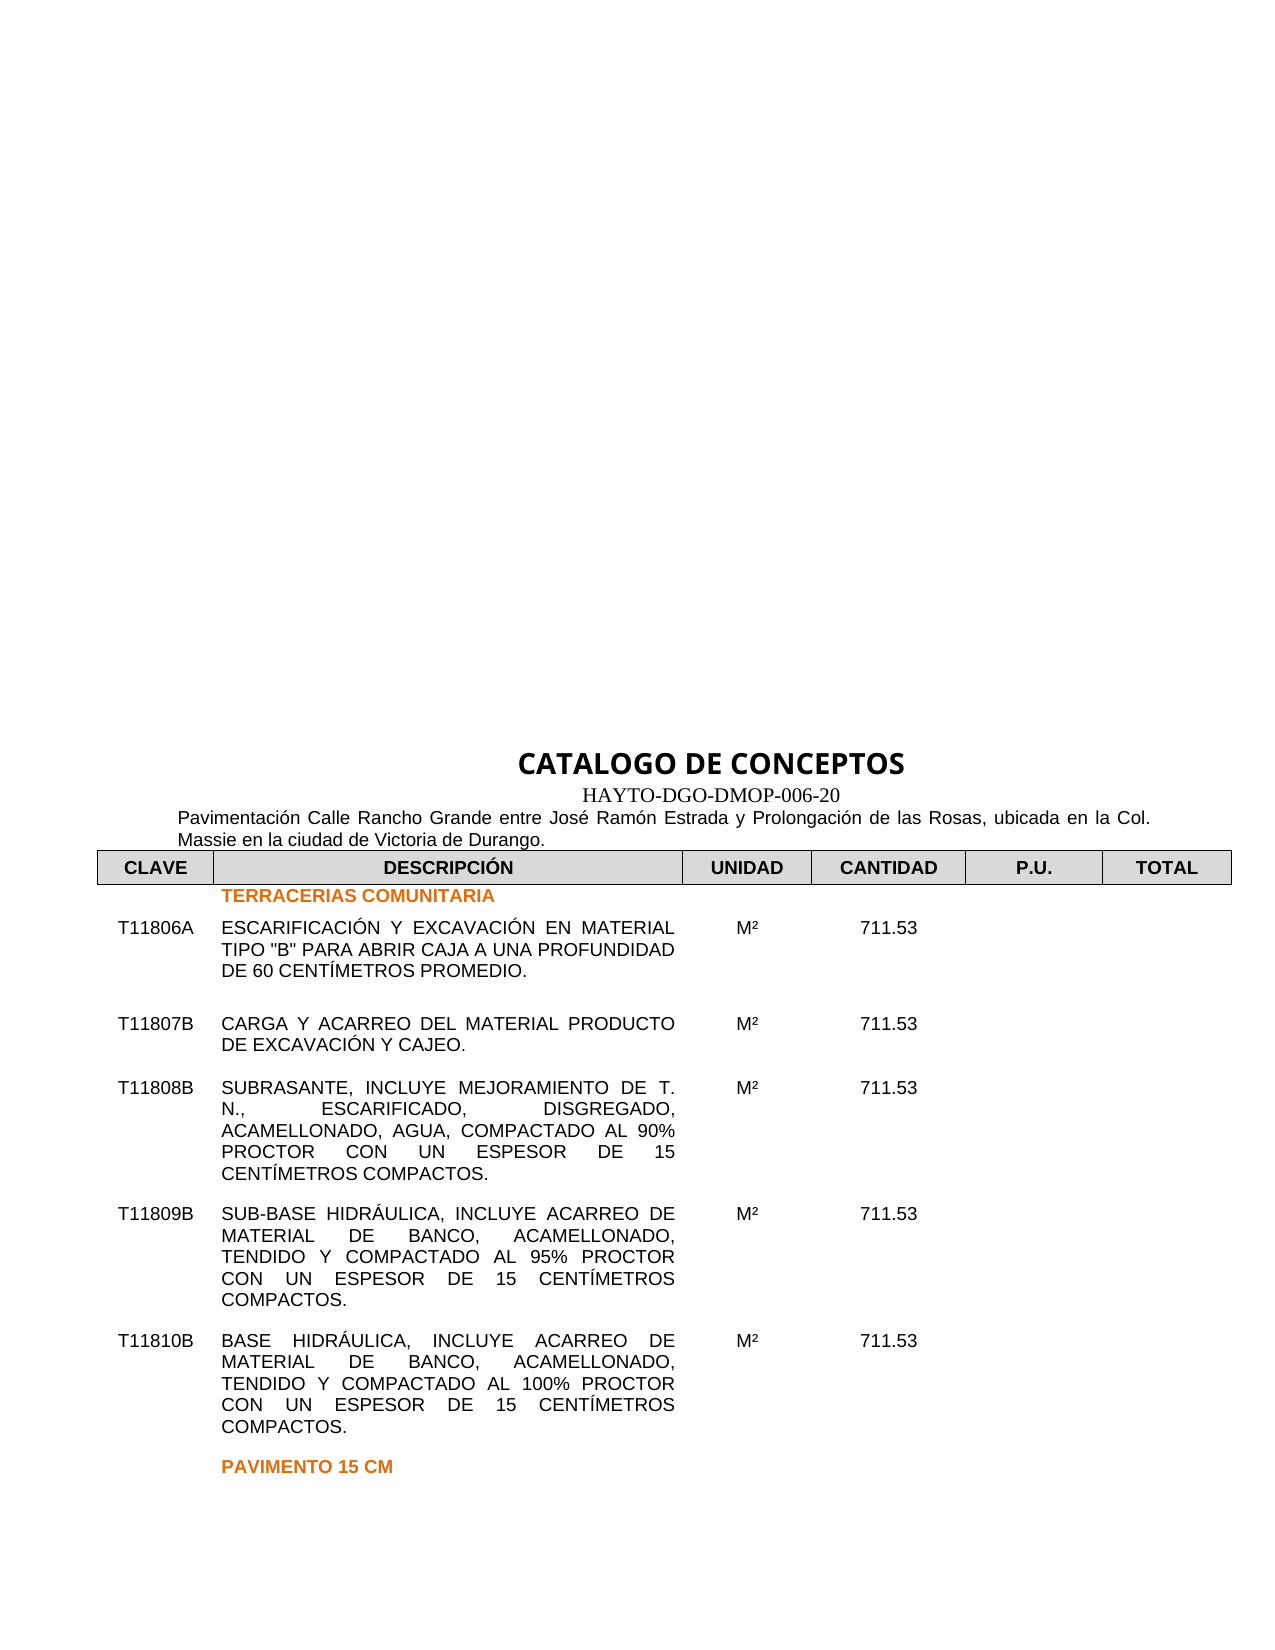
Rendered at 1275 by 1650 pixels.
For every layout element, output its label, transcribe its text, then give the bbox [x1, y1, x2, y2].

text CATALOGO DE CONCEPTOS [177, 743, 1245, 783]
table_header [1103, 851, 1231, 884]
text Pavimentación Calle Rancho Grande entre José Ramón Estrada y Prolongación de las Rosas, ubicada en la Col. Massie en la ciudad de Victoria de Durango. [177, 807, 1152, 850]
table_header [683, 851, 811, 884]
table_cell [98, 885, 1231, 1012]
text HAYTO-DGO-DMOP-006-20 [177, 783, 1245, 807]
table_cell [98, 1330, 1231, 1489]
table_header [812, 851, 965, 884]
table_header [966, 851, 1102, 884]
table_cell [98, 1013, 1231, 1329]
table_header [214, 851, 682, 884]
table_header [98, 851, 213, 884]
